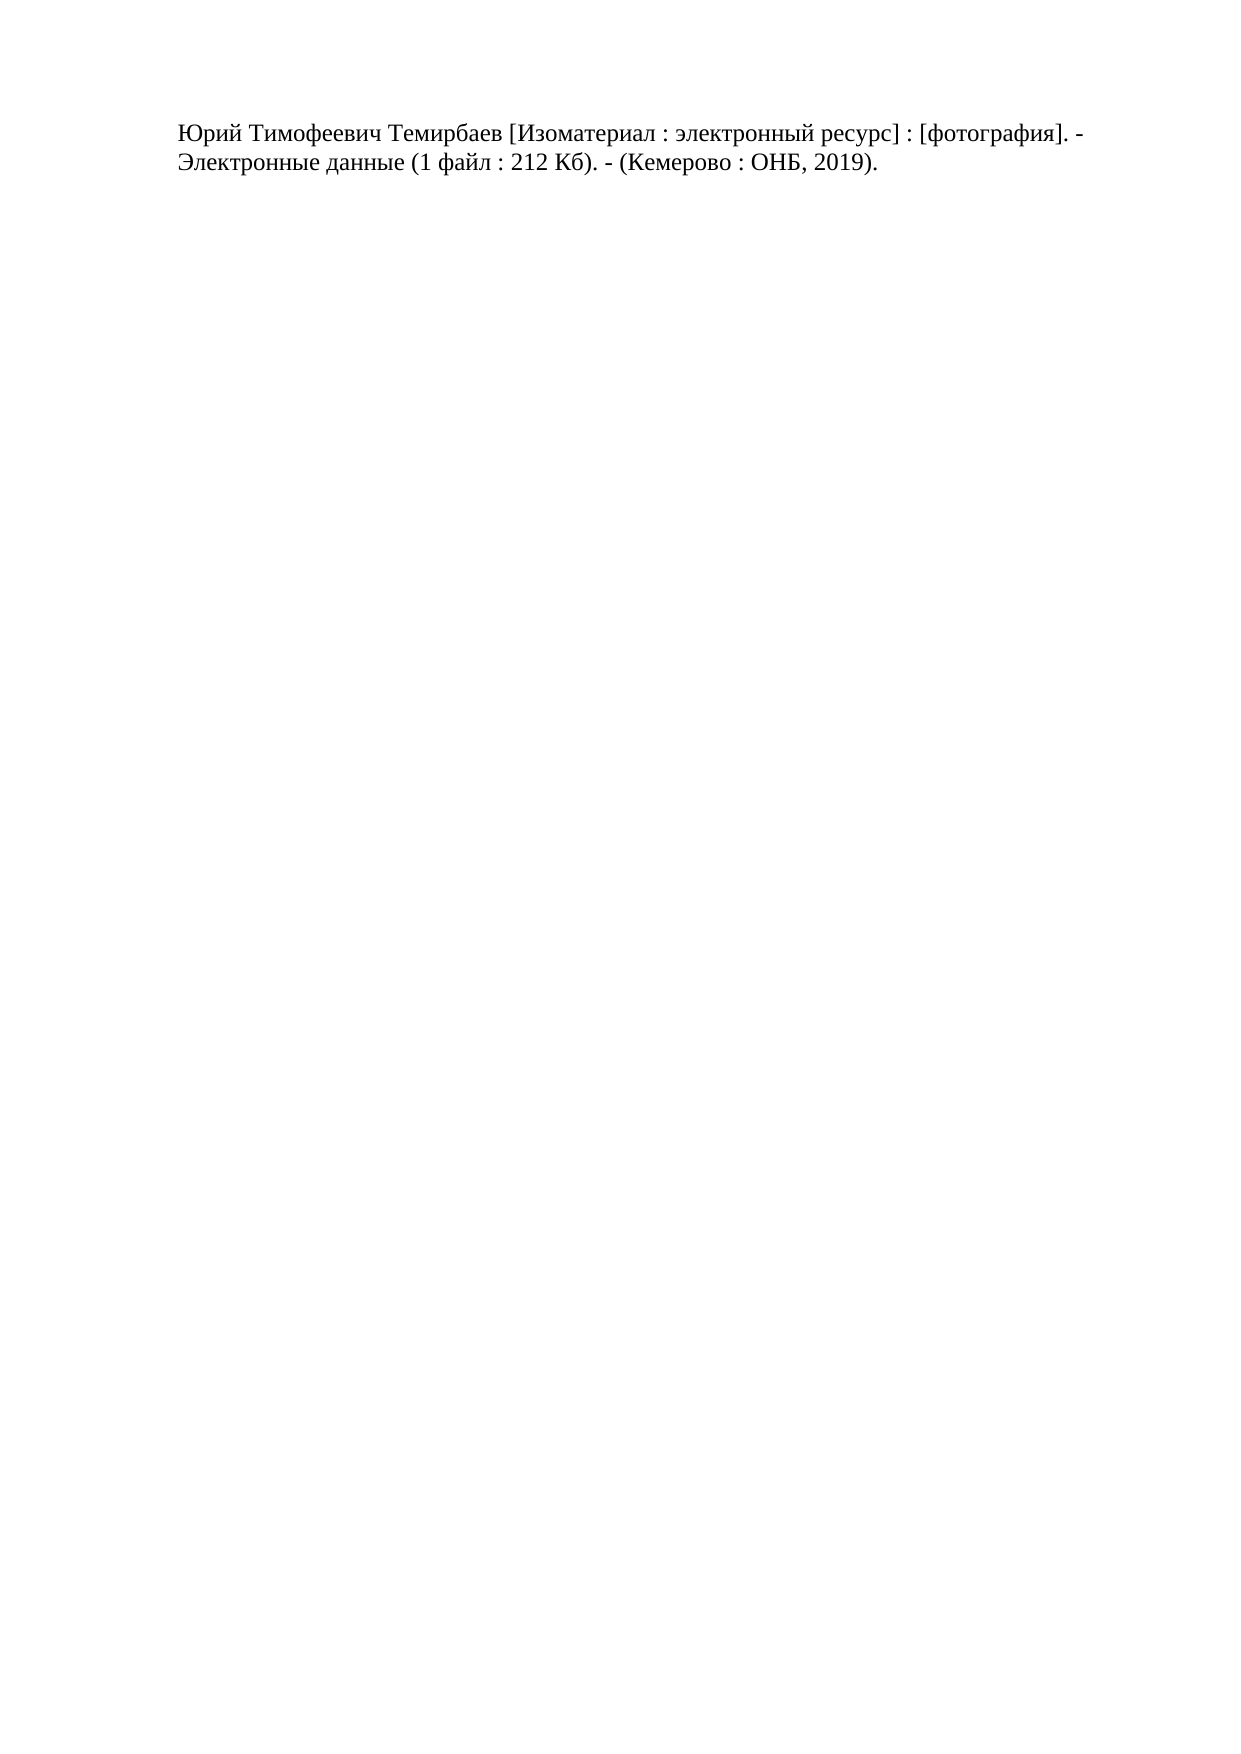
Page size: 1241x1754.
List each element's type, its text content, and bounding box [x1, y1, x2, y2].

text Юрий Тимофеевич Темирбаев [Изоматериал : электронный ресурс] : [фотография]. - Электронные данные (1 файл : 212 Кб). - (Кемерово : ОНБ, 2019). [177, 118, 1152, 176]
